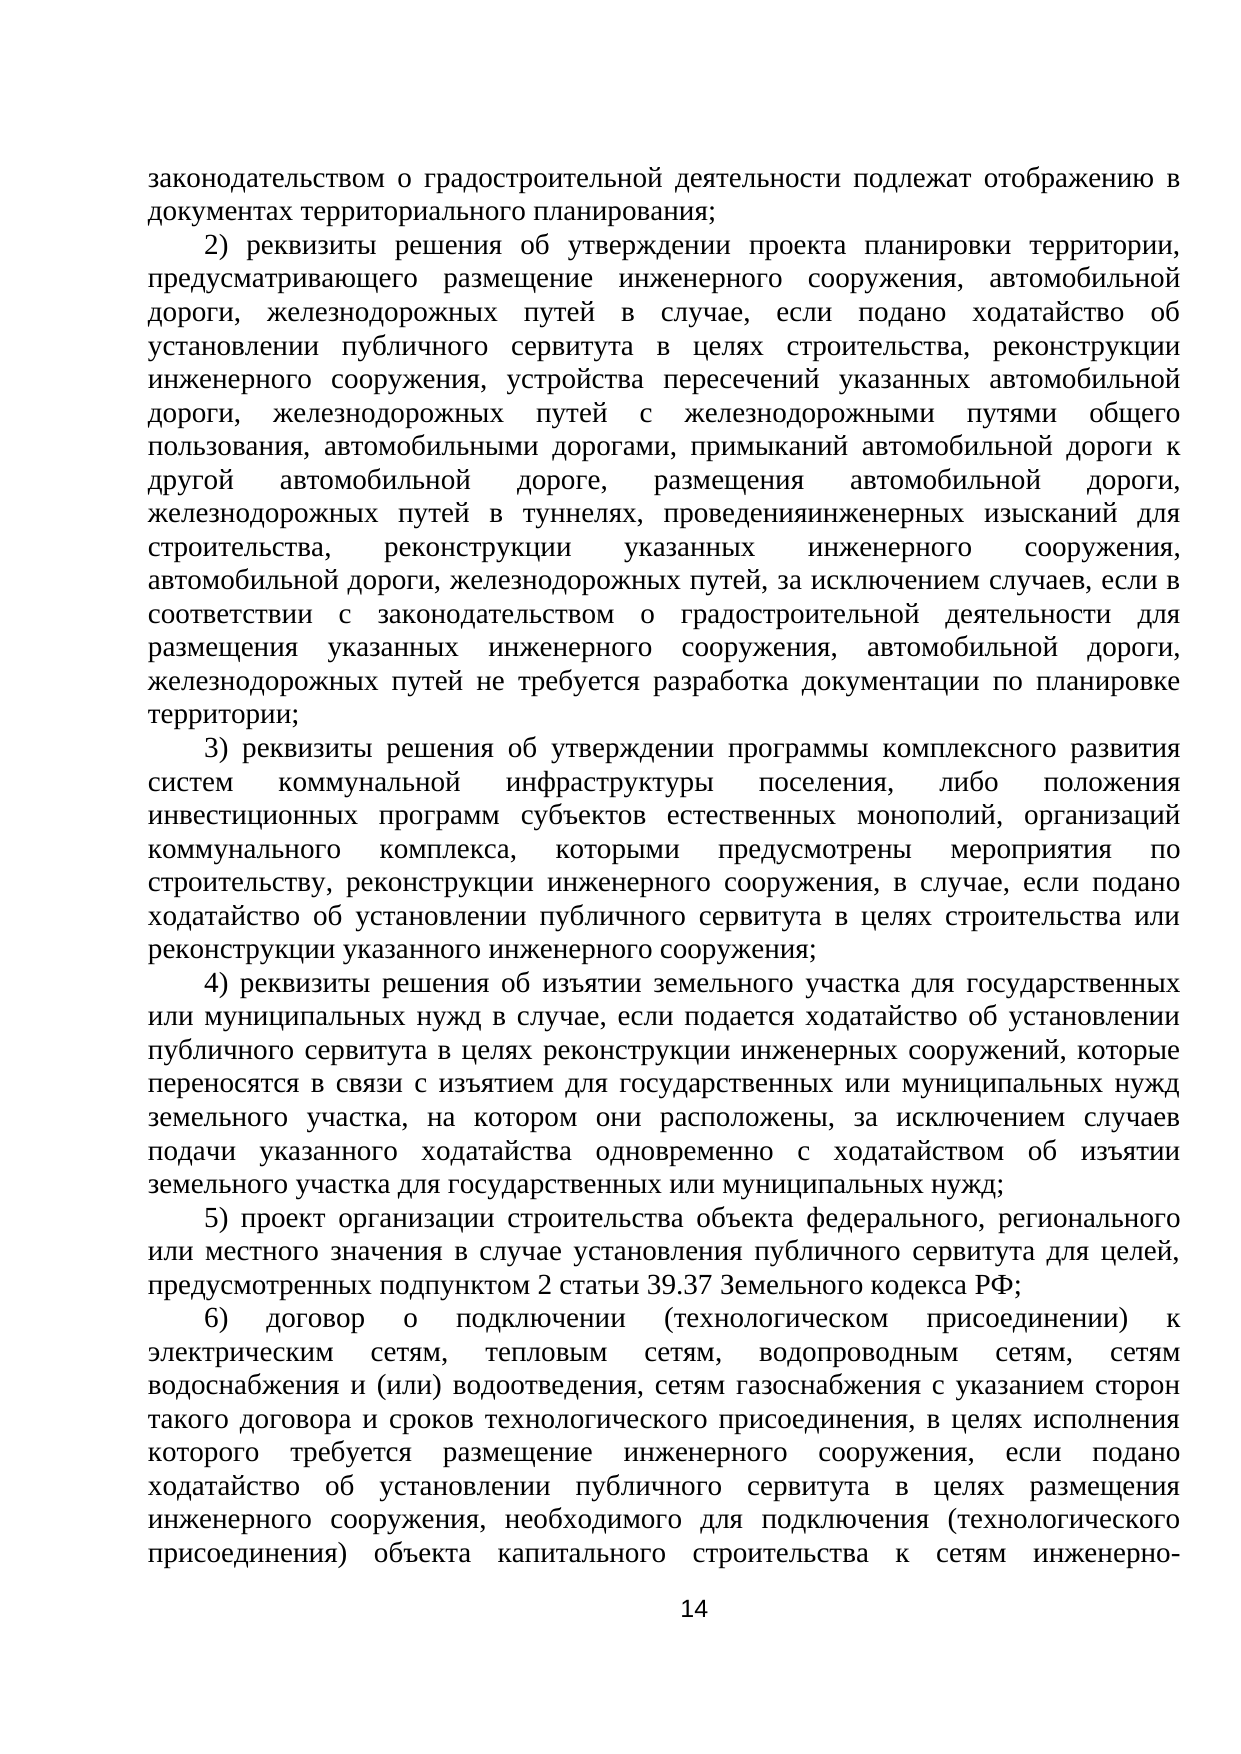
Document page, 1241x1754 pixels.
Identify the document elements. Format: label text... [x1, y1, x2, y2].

text 4) реквизиты решения об изъятии земельного участка для государственных или муниципальных нужд в случае, если подается ходатайство об установлении публичного сервитута в целях реконструкции инженерных сооружений, которые переносятся в связи с изъятием для государственных или муниципальных нужд земельного участка, на котором они расположены, за исключением случаев подачи указанного ходатайства одновременно с ходатайством об изъятии земельного участка для государственных или муниципальных нужд; [148, 965, 1181, 1200]
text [148, 160, 1181, 227]
text 3) реквизиты решения об утверждении программы комплексного развития систем коммунальной инфраструктуры поселения, либо положения инвестиционных программ субъектов естественных монополий, организаций коммунального комплекса, которыми предусмотрены мероприятия по строительству, реконструкции инженерного сооружения, в случае, если подано ходатайство об установлении публичного сервитута в целях строительства или реконструкции указанного инженерного сооружения; [148, 730, 1181, 965]
text 5) проект организации строительства объекта федерального, регионального или местного значения в случае установления публичного сервитута для целей, предусмотренных подпунктом 2 статьи 39.37 Земельного кодекса РФ; [148, 1200, 1181, 1300]
text 2) реквизиты решения об утверждении проекта планировки территории, предусматривающего размещение инженерного сооружения, автомобильной дороги, железнодорожных путей в случае, если подано ходатайство об установлении публичного сервитута в целях строительства, реконструкции инженерного сооружения, устройства пересечений указанных автомобильной дороги, железнодорожных путей с железнодорожными путями общего пользования, автомобильными дорогами, примыканий автомобильной дороги к другой автомобильной дороге, размещения автомобильной дороги, железнодорожных путей в туннелях, проведенияинженерных изысканий для строительства, реконструкции указанных инженерного сооружения, автомобильной дороги, железнодорожных путей, за исключением случаев, если в соответствии с законодательством о градостроительной деятельности для размещения указанных инженерного сооружения, автомобильной дороги, железнодорожных путей не требуется разработка документации по планировке территории; [148, 227, 1181, 730]
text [148, 1300, 1181, 1569]
